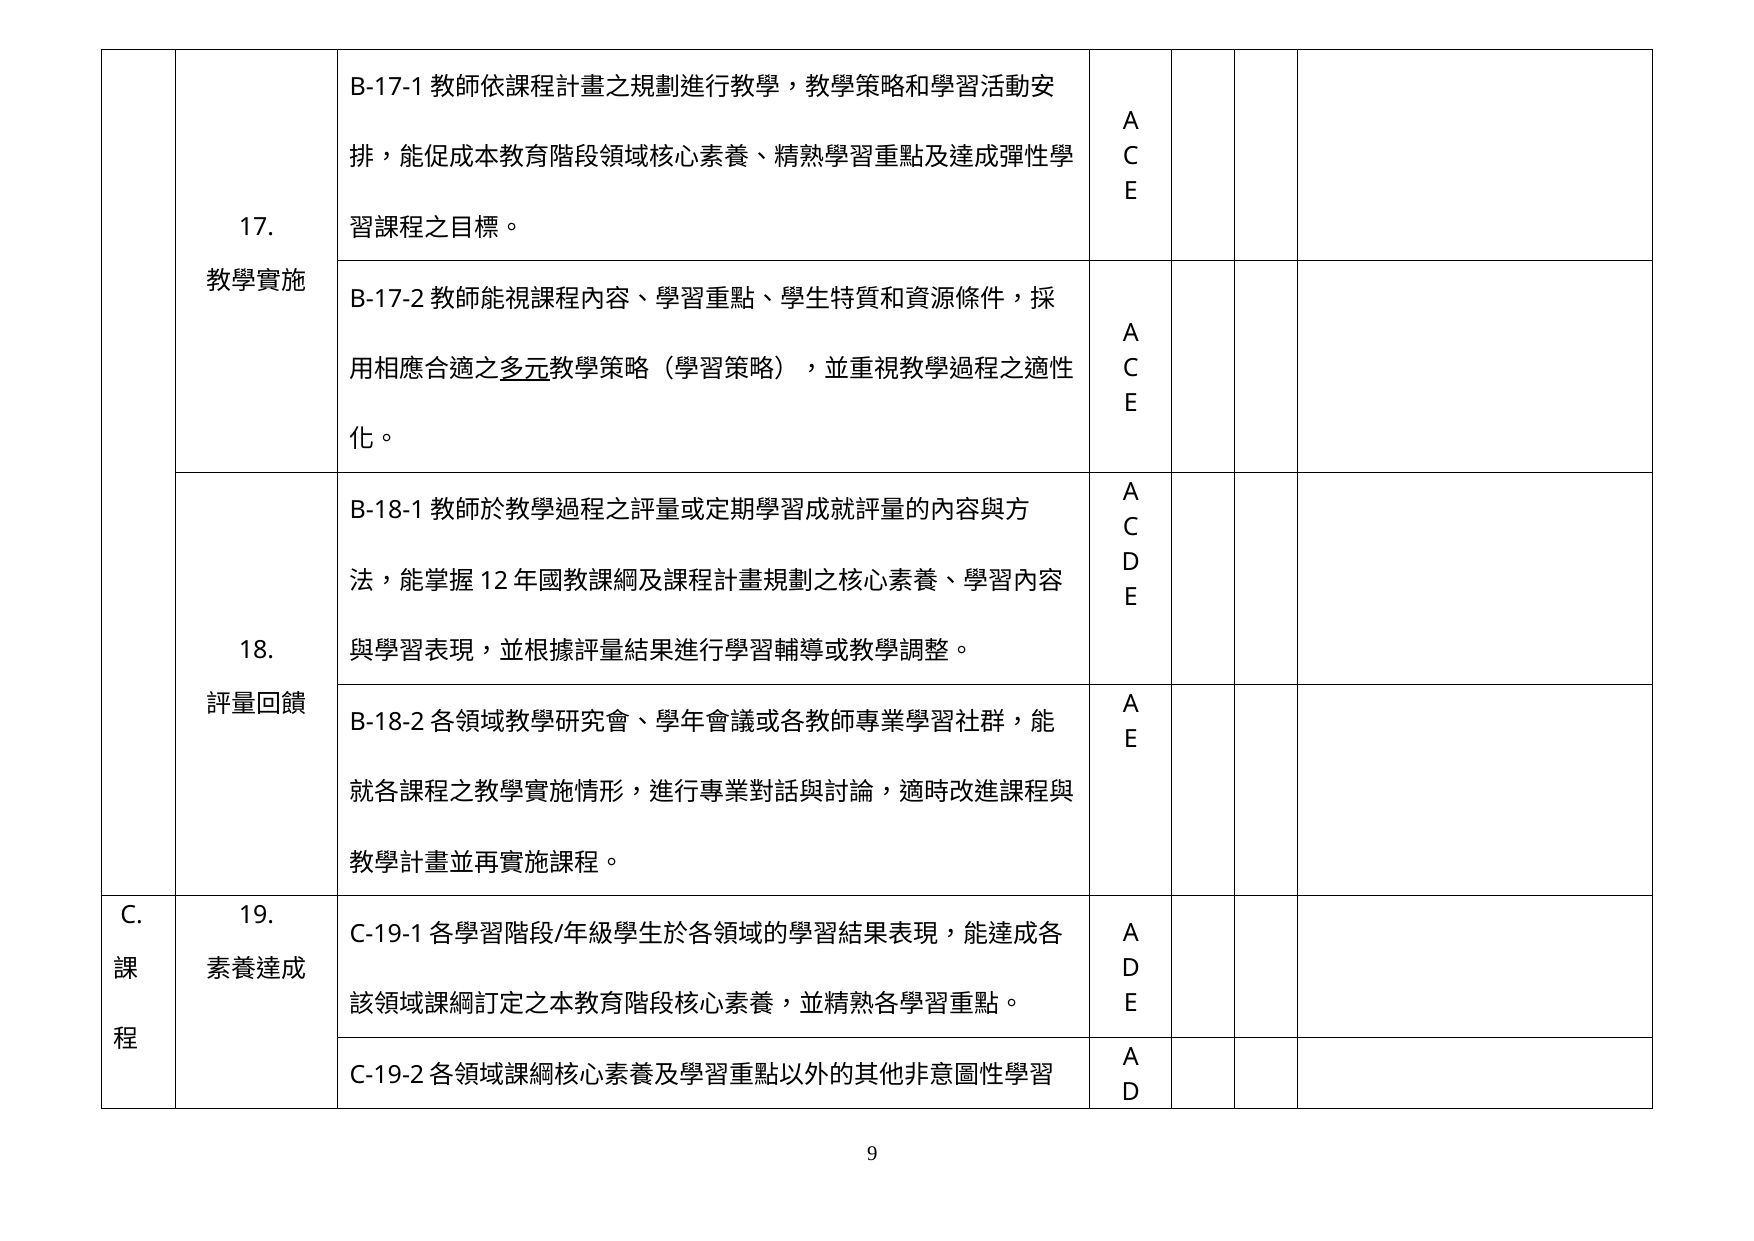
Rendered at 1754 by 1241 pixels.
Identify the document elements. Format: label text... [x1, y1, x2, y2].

table_cell 18. 評量回饋 [176, 473, 337, 895]
table_cell A D E [1090, 1038, 1171, 1108]
table_cell [1298, 1038, 1652, 1108]
table_cell A E [1090, 685, 1171, 895]
table_cell [1235, 261, 1297, 472]
table_cell [1172, 1038, 1234, 1108]
table_cell A C D E [1090, 473, 1171, 684]
table_cell [1298, 685, 1652, 895]
table_cell C-19-1各學習階段/年級學生於各領域的學習結果表現，能達成各該領域課綱訂定之本教育階段核心素養，並精熟各學習重點。 [338, 896, 1089, 1037]
table_cell [1172, 50, 1234, 260]
table_cell [1172, 685, 1234, 895]
table_cell B-17-2教師能視課程內容、學習重點、學生特質和資源條件，採用相應合適之多元教學策略（學習策略），並重視教學過程之適性化。 [338, 261, 1089, 472]
table_cell 17. 教學實施 [176, 50, 337, 472]
table_cell [1235, 685, 1297, 895]
table_cell [1172, 896, 1234, 1037]
table_cell [1298, 50, 1652, 260]
table_cell [1235, 1038, 1297, 1108]
table_cell A D E [1090, 896, 1171, 1037]
table_cell 19. 素養達成 [176, 896, 337, 1108]
table_cell A C E [1090, 261, 1171, 472]
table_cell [338, 1038, 1089, 1108]
table_cell [1235, 896, 1297, 1037]
table_cell B-17-1教師依課程計畫之規劃進行教學，教學策略和學習活動安排，能促成本教育階段領域核心素養、精熟學習重點及達成彈性學習課程之目標。 [338, 50, 1089, 260]
table_cell [1172, 473, 1234, 684]
table_cell B-18-2各領域教學研究會、學年會議或各教師專業學習社群，能就各課程之教學實施情形，進行專業對話與討論，適時改進課程與教學計畫並再實施課程。 [338, 685, 1089, 895]
table_cell C. 課程效果 [102, 896, 175, 1108]
table_cell [1172, 261, 1234, 472]
table_cell [1235, 473, 1297, 684]
table_cell [1298, 261, 1652, 472]
table_cell [1235, 50, 1297, 260]
table_cell A C E [1090, 50, 1171, 260]
table_cell B-18-1教師於教學過程之評量或定期學習成就評量的內容與方法，能掌握12年國教課綱及課程計畫規劃之核心素養、學習內容與學習表現，並根據評量結果進行學習輔導或教學調整。 [338, 473, 1089, 684]
table_cell [1298, 896, 1652, 1037]
table_cell [1298, 473, 1652, 684]
